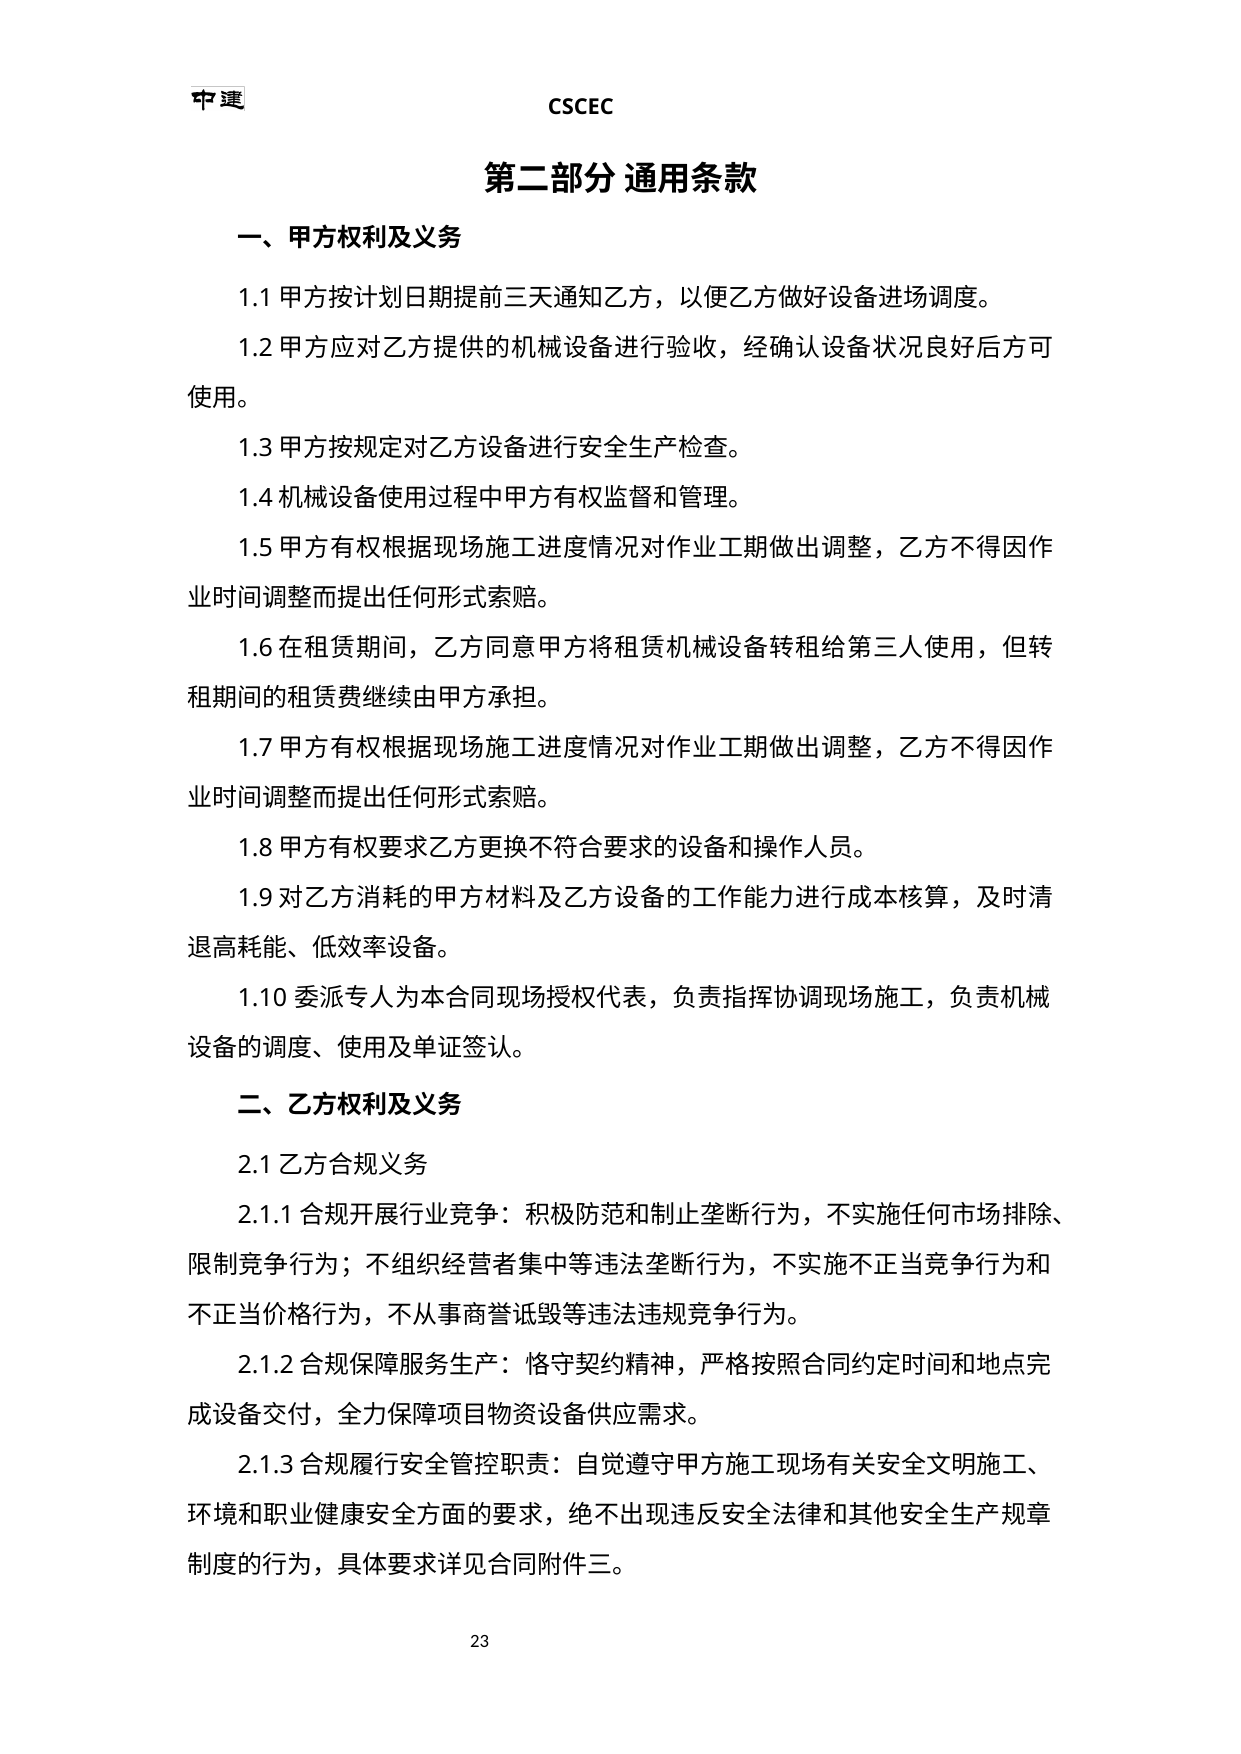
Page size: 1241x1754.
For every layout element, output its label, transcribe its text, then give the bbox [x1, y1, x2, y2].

text 1.2甲方应对乙方提供的机械设备进行验收，经确认设备状况良好后方可使用。 [187, 317, 1053, 417]
text 1.5甲方有权根据现场施工进度情况对作业工期做出调整，乙方不得因作业时间调整而提出任何形式索赔。 [187, 517, 1053, 617]
text 2.1乙方合规义务 [187, 1133, 1053, 1183]
subtitle 第二部分 通用条款 [187, 150, 1053, 200]
text 2.1.3合规履行安全管控职责：自觉遵守甲方施工现场有关安全文明施工、环境和职业健康安全方面的要求，绝不出现违反安全法律和其他安全生产规章制度的行为，具体要求详见合同附件三。 [187, 1433, 1053, 1583]
text 1.1甲方按计划日期提前三天通知乙方，以便乙方做好设备进场调度。 [187, 267, 1053, 317]
text 1.10 委派专人为本合同现场授权代表，负责指挥协调现场施工，负责机械设备的调度、使用及单证签认。 [187, 967, 1053, 1067]
text 1.4机械设备使用过程中甲方有权监督和管理。 [187, 467, 1053, 517]
text 1.7甲方有权根据现场施工进度情况对作业工期做出调整，乙方不得因作业时间调整而提出任何形式索赔。 [187, 717, 1053, 817]
text 2.1.2合规保障服务生产：恪守契约精神，严格按照合同约定时间和地点完成设备交付，全力保障项目物资设备供应需求。 [187, 1333, 1053, 1433]
text 1.9对乙方消耗的甲方材料及乙方设备的工作能力进行成本核算，及时清退高耗能、低效率设备。 [187, 867, 1053, 967]
list 甲方权利及义务 [187, 212, 1053, 254]
text 1.8甲方有权要求乙方更换不符合要求的设备和操作人员。 [187, 817, 1053, 867]
text 1.6在租赁期间，乙方同意甲方将租赁机械设备转租给第三人使用，但转租期间的租赁费继续由甲方承担。 [187, 617, 1053, 717]
list 乙方权利及义务 [187, 1079, 1053, 1121]
picture [188, 86, 251, 111]
text 2.1.1合规开展行业竞争：积极防范和制止垄断行为，不实施任何市场排除、限制竞争行为；不组织经营者集中等违法垄断行为，不实施不正当竞争行为和不正当价格行为，不从事商誉诋毁等违法违规竞争行为。 [187, 1183, 1053, 1333]
text 1.3甲方按规定对乙方设备进行安全生产检查。 [187, 417, 1053, 467]
